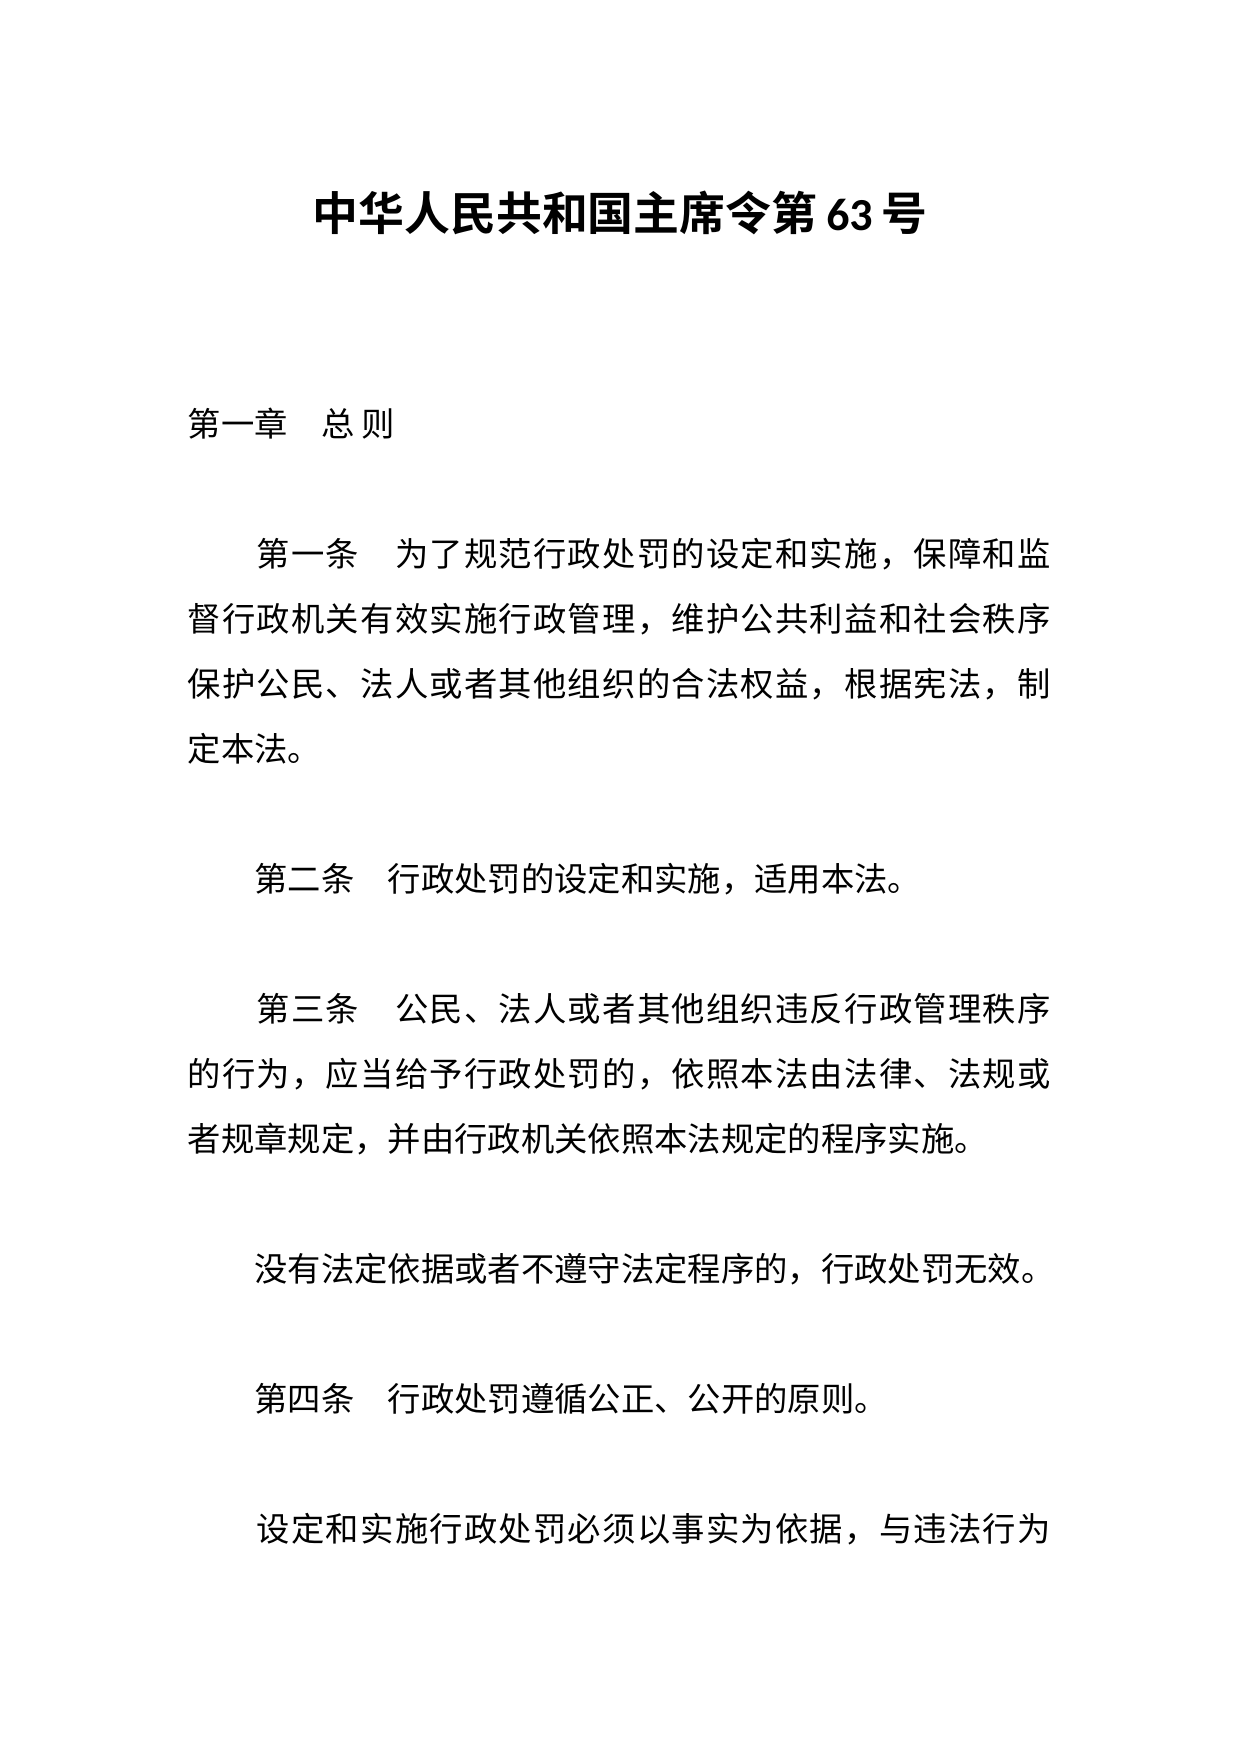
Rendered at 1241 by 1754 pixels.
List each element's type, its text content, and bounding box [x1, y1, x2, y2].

text 没有法定依据或者不遵守法定程序的，行政处罚无效。 [187, 1234, 1053, 1299]
text 第三条 公民、法人或者其他组织违反行政管理秩序的行为，应当给予行政处罚的，依照本法由法律、法规或者规章规定，并由行政机关依照本法规定的程序实施。 [187, 974, 1053, 1169]
text 第四条 行政处罚遵循公正、公开的原则。 [187, 1364, 1053, 1429]
text 中华人民共和国主席令第63号 [187, 162, 1053, 259]
text 第一条 为了规范行政处罚的设定和实施，保障和监督行政机关有效实施行政管理，维护公共利益和社会秩序，保护公民、法人或者其他组织的合法权益，根据宪法，制定本法。 [187, 519, 1053, 779]
text 第一章 总 则 [187, 389, 1053, 454]
text 第二条 行政处罚的设定和实施，适用本法。 [187, 844, 1053, 909]
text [187, 1494, 1053, 1559]
